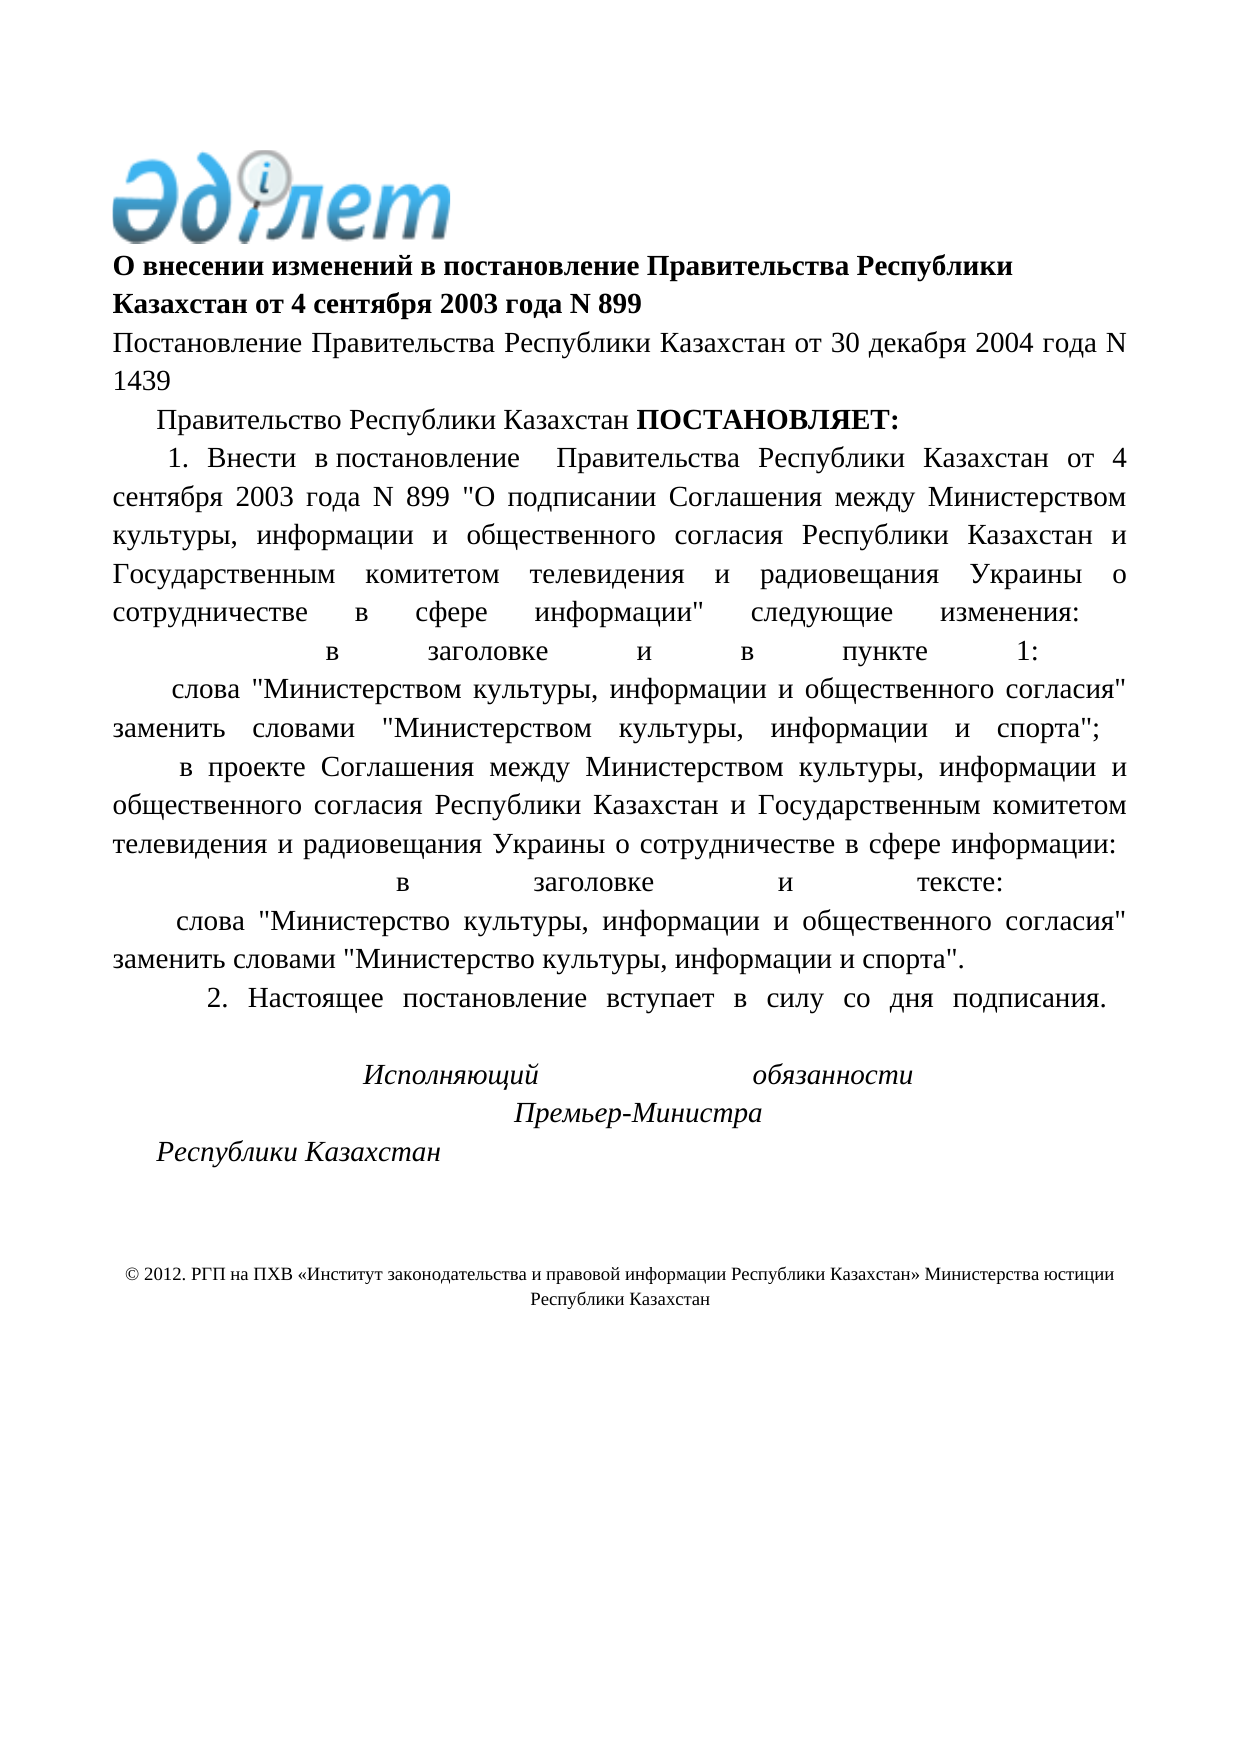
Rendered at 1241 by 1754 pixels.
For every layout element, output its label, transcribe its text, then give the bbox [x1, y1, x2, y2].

text 1. Внести в постановление Правительства Республики Казахстан от 4 сентября 2003 года N 899 "О подписании Соглашения между Министерством культуры, информации и общественного согласия Республики Казахстан и Государственным комитетом телевидения и радиовещания Украины о сотрудничестве в сфере информации" следующие изменения: в заголовке и в пункте 1: слова "Министерством культуры, информации и общественного согласия" заменить словами "Министерством культуры, информации и спорта"; в проекте Соглашения между Министерством культуры, информации и общественного согласия Республики Казахстан и Государственным комитетом телевидения и радиовещания Украины о сотрудничестве в сфере информации: в заголовке и тексте: слова "Министерство культуры, информации и общественного согласия" заменить словами "Министерство культуры, информации и спорта". [112, 440, 1128, 975]
text © 2012. РГП на ПХВ «Институт законодательства и правовой информации Республики Казахстан» Министерства юстиции Республики Казахстан [112, 1263, 1128, 1309]
picture [112, 150, 451, 244]
text Правительство Республики Казахстан ПОСТАНОВЛЯЕТ: [112, 402, 1128, 435]
text Постановление Правительства Республики Казахстан от 30 декабря 2004 года N 1439 [112, 325, 1128, 397]
text 2. Настоящее постановление вступает в силу со дня подписания. Исполняющий обязанности Премьер-Министра Республики Казахстан [112, 980, 1128, 1168]
text О внесении изменений в постановление Правительства Республики Казахстан от 4 сентября 2003 года N 899 [112, 248, 1128, 320]
